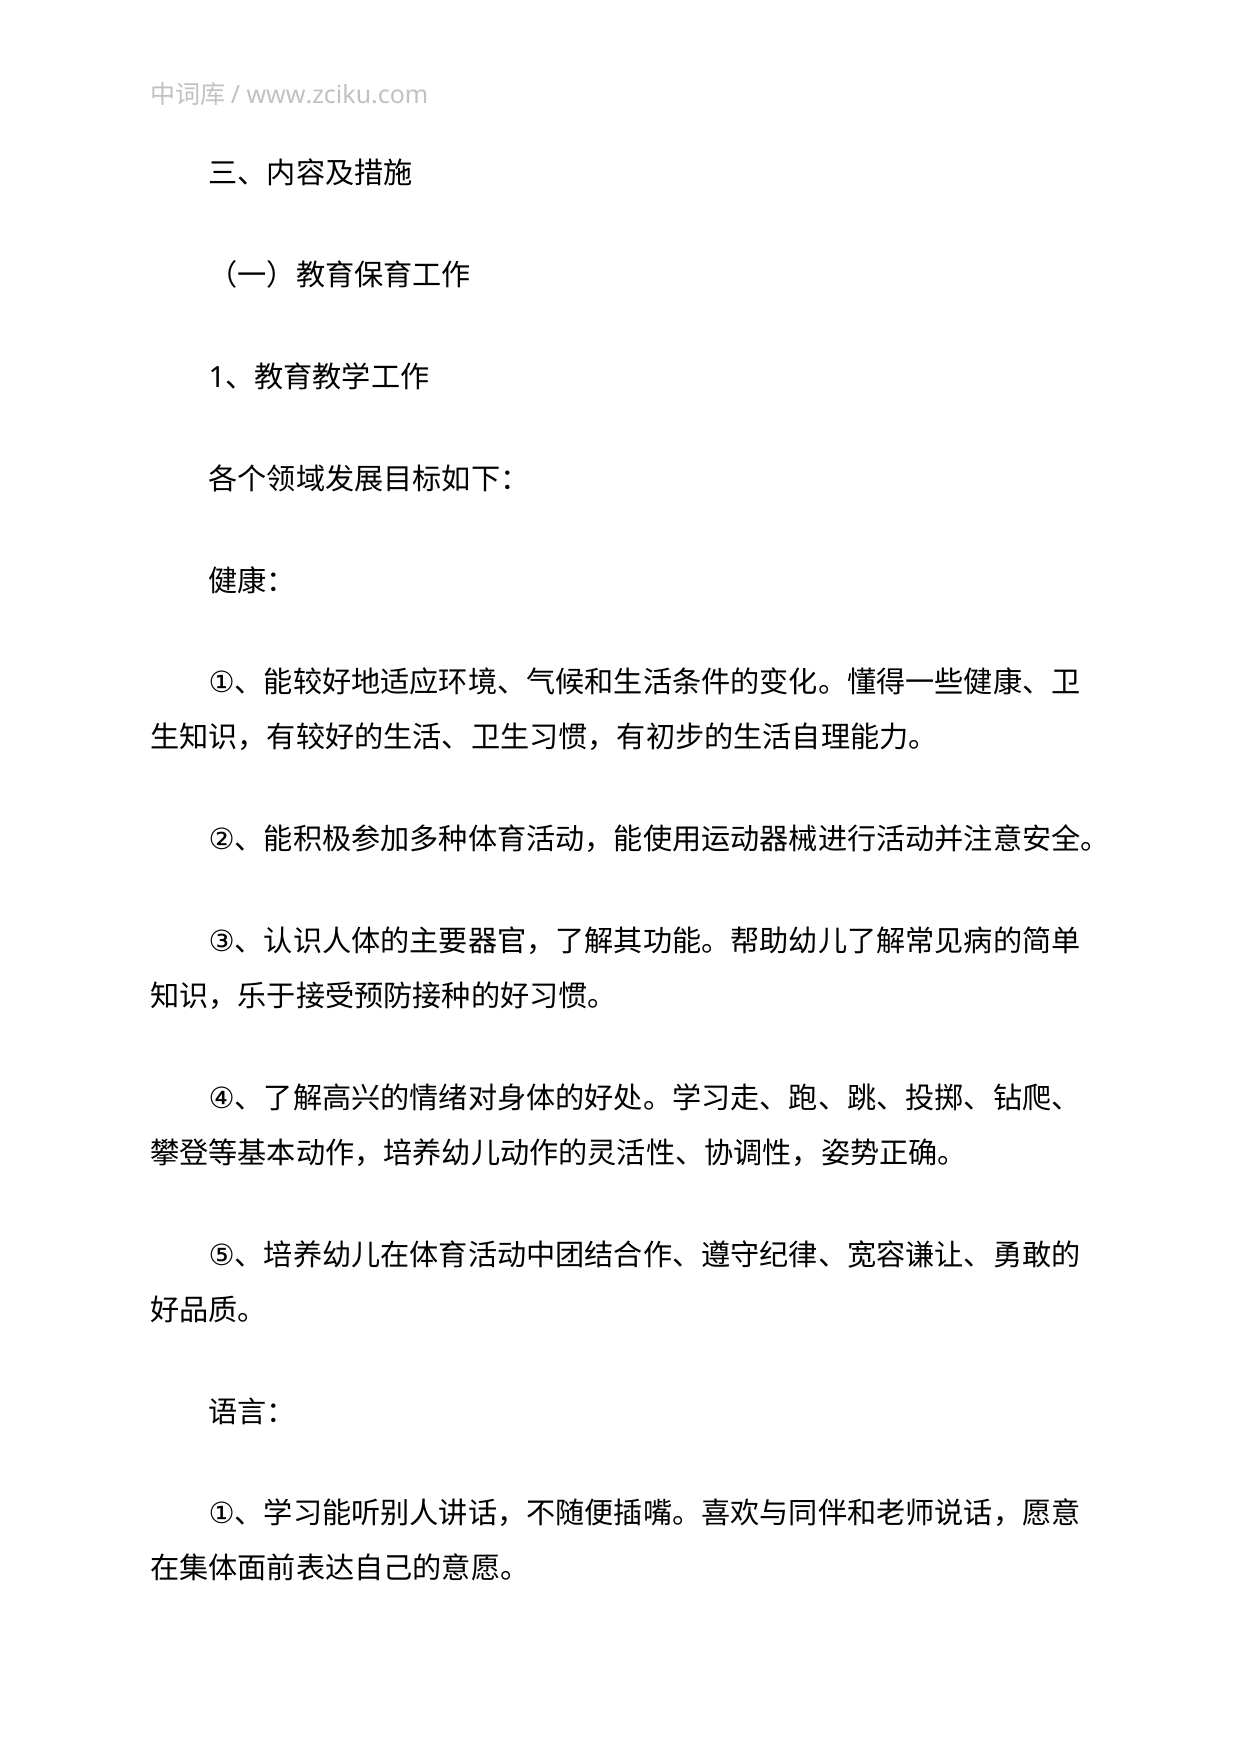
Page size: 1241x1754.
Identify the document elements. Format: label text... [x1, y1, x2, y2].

text ③、认识人体的主要器官，了解其功能。帮助幼儿了解常见病的简单知识，乐于接受预防接种的好习惯。 [150, 918, 1090, 1015]
text 各个领域发展目标如下： [150, 456, 1090, 498]
text ②、能积极参加多种体育活动，能使用运动器械进行活动并注意安全。 [150, 816, 1090, 858]
text 语言： [150, 1388, 1090, 1430]
text （一）教育保育工作 [150, 252, 1090, 294]
text 三、内容及措施 [150, 150, 1090, 192]
text ⑤、培养幼儿在体育活动中团结合作、遵守纪律、宽容谦让、勇敢的好品质。 [150, 1231, 1090, 1329]
text 健康： [150, 557, 1090, 599]
text ④、了解高兴的情绪对身体的好处。学习走、跑、跳、投掷、钻爬、攀登等基本动作，培养幼儿动作的灵活性、协调性，姿势正确。 [150, 1074, 1090, 1172]
text 1、教育教学工作 [150, 353, 1090, 396]
text ①、能较好地适应环境、气候和生活条件的变化。懂得一些健康、卫生知识，有较好的生活、卫生习惯，有初步的生活自理能力。 [150, 659, 1090, 756]
text ①、学习能听别人讲话，不随便插嘴。喜欢与同伴和老师说话，愿意在集体面前表达自己的意愿。 [150, 1490, 1090, 1587]
